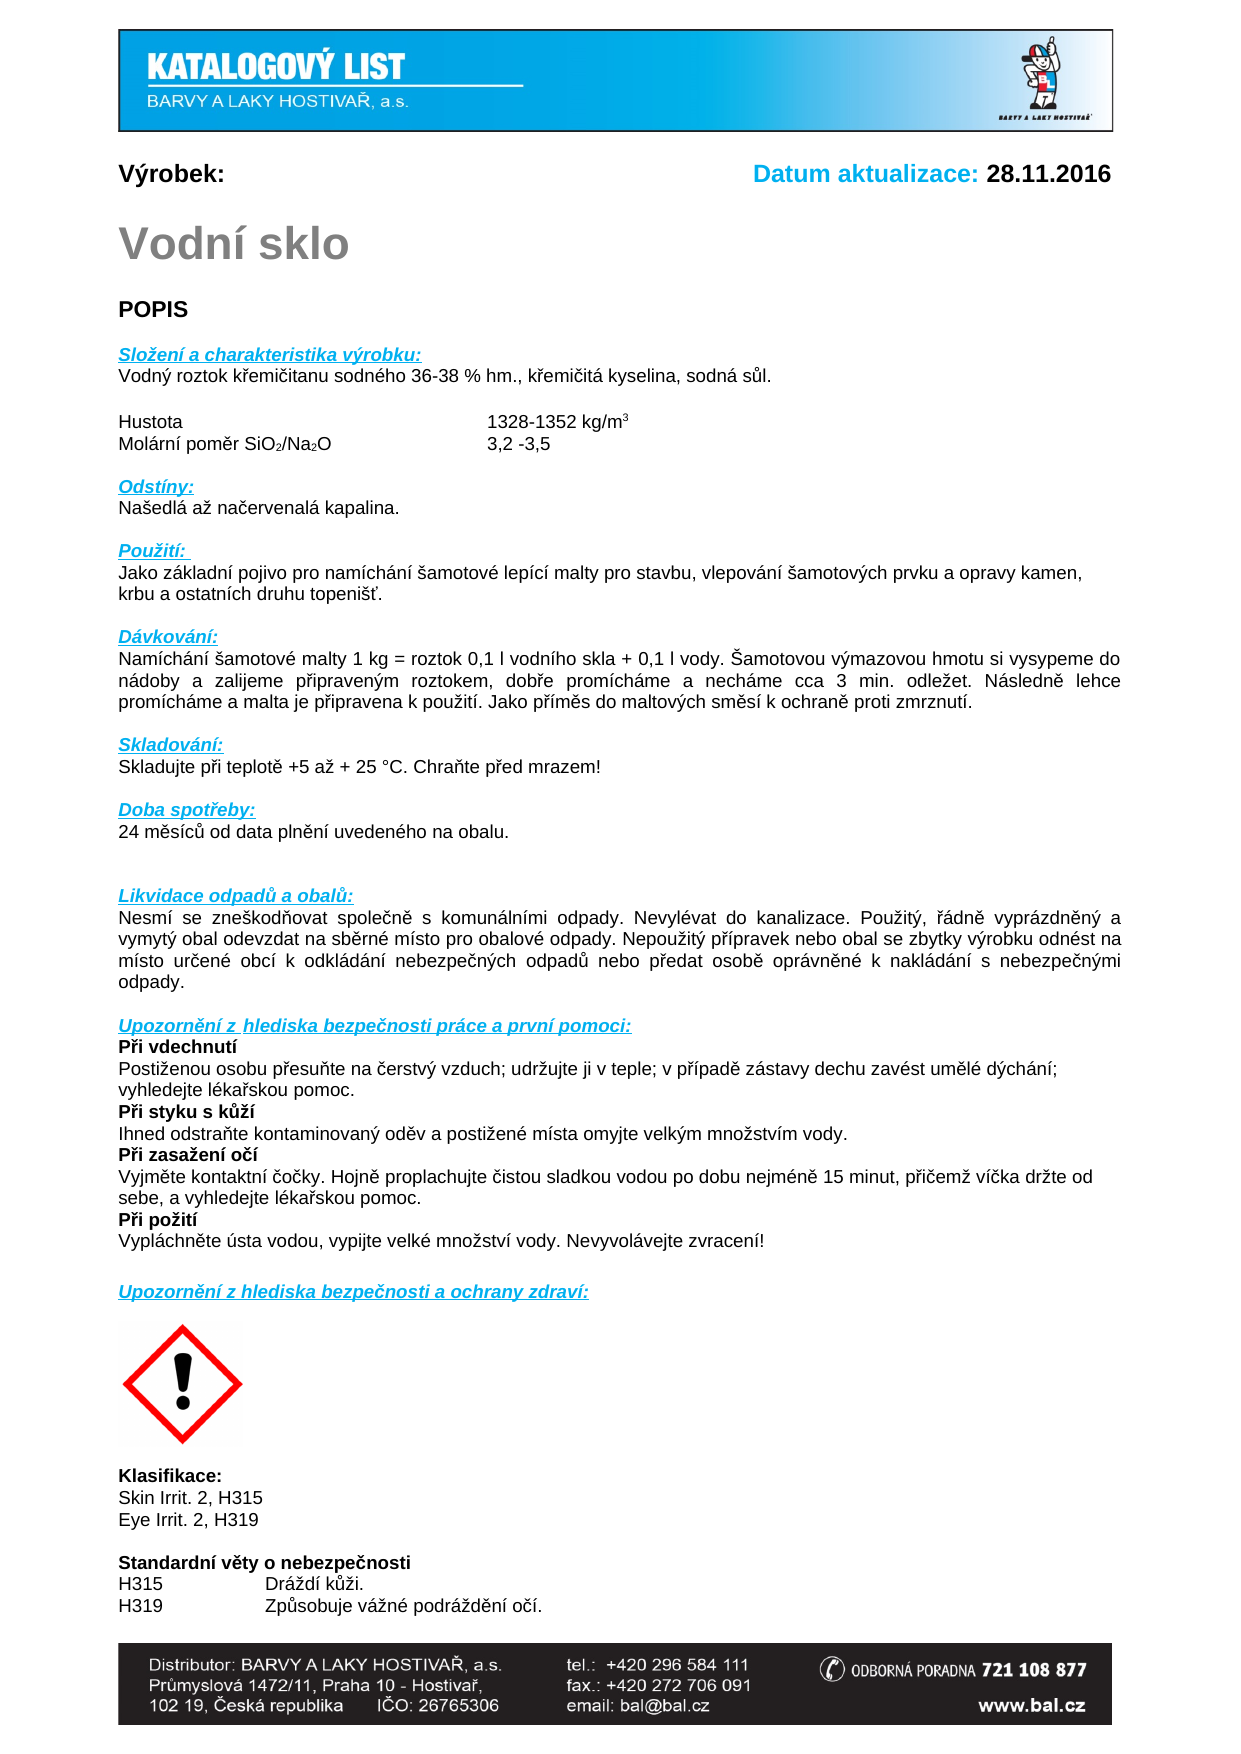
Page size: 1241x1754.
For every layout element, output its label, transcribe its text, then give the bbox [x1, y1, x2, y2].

picture [214, 96, 222, 105]
subtitle Výrobek: Datum aktualizace: 28.11.2016 [118, 159, 1122, 188]
text Našedlá až načervenalá kapalina. [118, 497, 1122, 518]
picture [118, 1321, 368, 1447]
subtitle Vodní sklo [118, 217, 1122, 269]
text Dávkování: [118, 626, 1122, 648]
picture [178, 96, 186, 105]
text Standardní věty o nebezpečnosti [118, 1552, 1122, 1573]
text Jako základní pojivo pro namíchání šamotové lepící malty pro stavbu, vlepování šamotových prvku a opravy kamen, [118, 562, 1122, 583]
text Skin Irrit. 2, H315 [118, 1487, 1122, 1508]
text Odstíny: [118, 475, 1122, 497]
picture [118, 1643, 1112, 1725]
picture [345, 53, 405, 79]
text Skladování: [118, 734, 1122, 756]
text Vodný roztok křemičitanu sodného 36-38 % hm., křemičitá kyselina, sodná sůl. [118, 365, 1122, 387]
picture [230, 96, 248, 107]
text Doba spotřeby: [118, 799, 1122, 820]
picture [160, 100, 170, 106]
text Eye Irrit. 2, H319 [118, 1508, 1122, 1530]
text POPIS [118, 296, 1122, 322]
text Hustota 1328-1352 kg/m3 [118, 411, 1122, 432]
picture [347, 96, 355, 104]
text Při zasažení očí [118, 1144, 1122, 1165]
text Likvidace odpadů a obalů: [118, 885, 1122, 907]
picture [201, 53, 334, 79]
text Nesmí se zneškodňovat společně s komunálními odpady. Nevylévat do kanalizace. Použitý, řádně vyprázdněný a vymytý obal odevzdat na sběrné místo pro obalové odpady. Nepoužitý přípravek nebo obal se zbytky výrobku odnést na místo určené obcí k odkládání nebezpečných odpadů nebo předat osobě oprávněné k nakládání s nebezpečnými odpady. [118, 907, 1122, 993]
text Postiženou osobu přesuňte na čerstvý vzduch; udržujte ji v teple; v případě zástavy dechu zavést umělé dýchání; vyhledejte lékařskou pomoc. [118, 1058, 1122, 1101]
text Klasifikace: [118, 1465, 1122, 1487]
text H315 Dráždí kůži. [118, 1573, 1122, 1595]
picture [281, 96, 290, 106]
text Ihned odstraňte kontaminovaný oděv a postižené místa omyjte velkým množstvím vody. [118, 1122, 1122, 1144]
text Vypláchněte ústa vodou, vypijte velké množství vody. Nevyvolávejte zvracení! [118, 1230, 1122, 1252]
text Skladujte při teplotě +5 až + 25 °C. Chraňte před mrazem! [118, 756, 1122, 777]
picture [149, 53, 187, 79]
text Při vdechnutí [118, 1036, 1122, 1058]
text Při styku s kůží [118, 1101, 1122, 1122]
picture [149, 95, 158, 107]
text Při požití [118, 1208, 1122, 1230]
picture [173, 95, 180, 106]
text Použití: [118, 540, 1122, 562]
picture [252, 96, 260, 106]
text Namíchání šamotové malty 1 kg = roztok 0,1 l vodního skla + 0,1 l vody. Šamotovou výmazovou hmotu si vysypeme do nádoby a zalijeme připraveným roztokem, dobře promícháme a necháme cca 3 min. odležet. Následně lehce promícháme a malta je připravena k použití. Jako příměs do maltových směsí k ochraně proti zmrznutí. [118, 648, 1122, 713]
text Molární poměr SiO2/Na2O 3,2 -3,5 [118, 432, 1122, 454]
picture [186, 53, 203, 79]
picture [359, 93, 369, 106]
text Vyjměte kontaktní čočky. Hojně proplachujte čistou sladkou vodou po dobu nejméně 15 minut, přičemž víčka držte od sebe, a vyhledejte lékařskou pomoc. [118, 1165, 1122, 1208]
picture [382, 99, 389, 106]
picture [118, 29, 1114, 132]
text Upozornění z hlediska bezpečnosti a ochrany zdraví: [118, 1280, 1122, 1302]
text Složení a charakteristika výrobku: [118, 344, 1122, 365]
picture [320, 95, 328, 106]
text 24 měsíců od data plnění uvedeného na obalu. [118, 820, 1122, 842]
text H319 Způsobuje vážné podráždění očí. [118, 1595, 1122, 1616]
text Upozornění z hlediska bezpečnosti práce a první pomoci: [118, 1014, 1122, 1036]
text krbu a ostatních druhu topenišť. [118, 583, 1122, 605]
